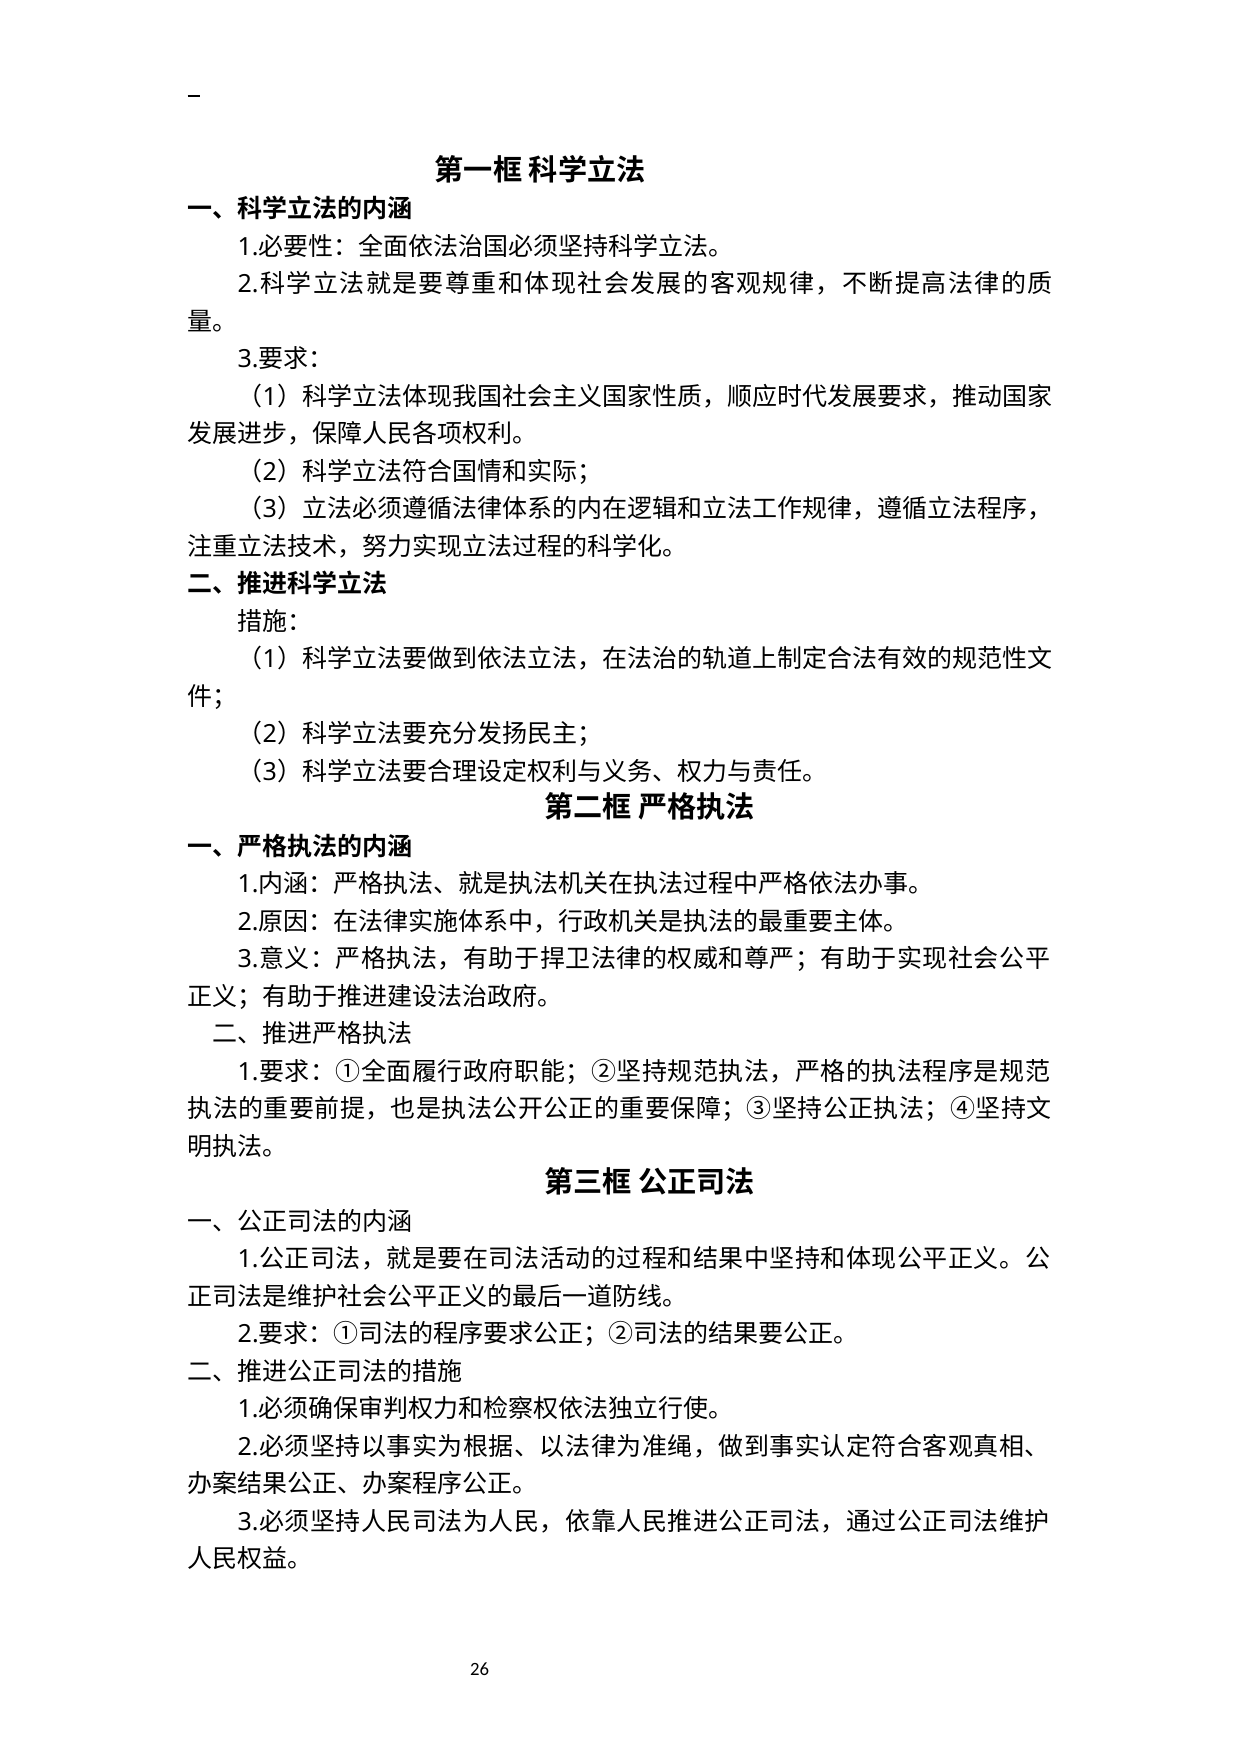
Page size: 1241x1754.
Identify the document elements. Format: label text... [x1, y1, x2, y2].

text 3.要求： [187, 337, 1053, 375]
text 一、严格执法的内涵 [187, 825, 1053, 862]
text 1.必要性：全面依法治国必须坚持科学立法。 [187, 225, 1053, 262]
text 二、推进公正司法的措施 [187, 1350, 1053, 1387]
text 一、科学立法的内涵 [187, 187, 1053, 225]
text （3）科学立法要合理设定权利与义务、权力与责任。 [187, 750, 1053, 787]
text 二、推进严格执法 [187, 1012, 1053, 1050]
text （1）科学立法体现我国社会主义国家性质，顺应时代发展要求，推动国家发展进步，保障人民各项权利。 [187, 375, 1053, 450]
text （2）科学立法要充分发扬民主； [187, 712, 1053, 750]
text 第三框 公正司法 [187, 1162, 1053, 1200]
text 2.科学立法就是要尊重和体现社会发展的客观规律，不断提高法律的质量。 [187, 262, 1053, 337]
text 第一框 科学立法 [187, 150, 1053, 187]
text 3.意义：严格执法，有助于捍卫法律的权威和尊严；有助于实现社会公平正义；有助于推进建设法治政府。 [187, 937, 1053, 1012]
text 措施： [187, 600, 1053, 637]
text 二、推进科学立法 [187, 562, 1053, 600]
text 1.要求：①全面履行政府职能；②坚持规范执法，严格的执法程序是规范执法的重要前提，也是执法公开公正的重要保障；③坚持公正执法；④坚持文明执法。 [187, 1050, 1053, 1162]
text （3）立法必须遵循法律体系的内在逻辑和立法工作规律，遵循立法程序，注重立法技术，努力实现立法过程的科学化。 [187, 487, 1053, 562]
text 一、公正司法的内涵 [187, 1200, 1053, 1237]
text 2.要求：①司法的程序要求公正；②司法的结果要公正。 [187, 1312, 1053, 1350]
text 3.必须坚持人民司法为人民，依靠人民推进公正司法，通过公正司法维护人民权益。 [187, 1500, 1053, 1575]
text 2.原因：在法律实施体系中，行政机关是执法的最重要主体。 [187, 900, 1053, 937]
text 2.必须坚持以事实为根据、以法律为准绳，做到事实认定符合客观真相、办案结果公正、办案程序公正。 [187, 1425, 1053, 1500]
text （2）科学立法符合国情和实际； [187, 450, 1053, 487]
text 1.公正司法，就是要在司法活动的过程和结果中坚持和体现公平正义。公正司法是维护社会公平正义的最后一道防线。 [187, 1237, 1053, 1312]
text 1.必须确保审判权力和检察权依法独立行使。 [187, 1387, 1053, 1425]
text 1.内涵：严格执法、就是执法机关在执法过程中严格依法办事。 [187, 862, 1053, 900]
text 第二框 严格执法 [187, 787, 1053, 825]
text （1）科学立法要做到依法立法，在法治的轨道上制定合法有效的规范性文件； [187, 637, 1053, 712]
